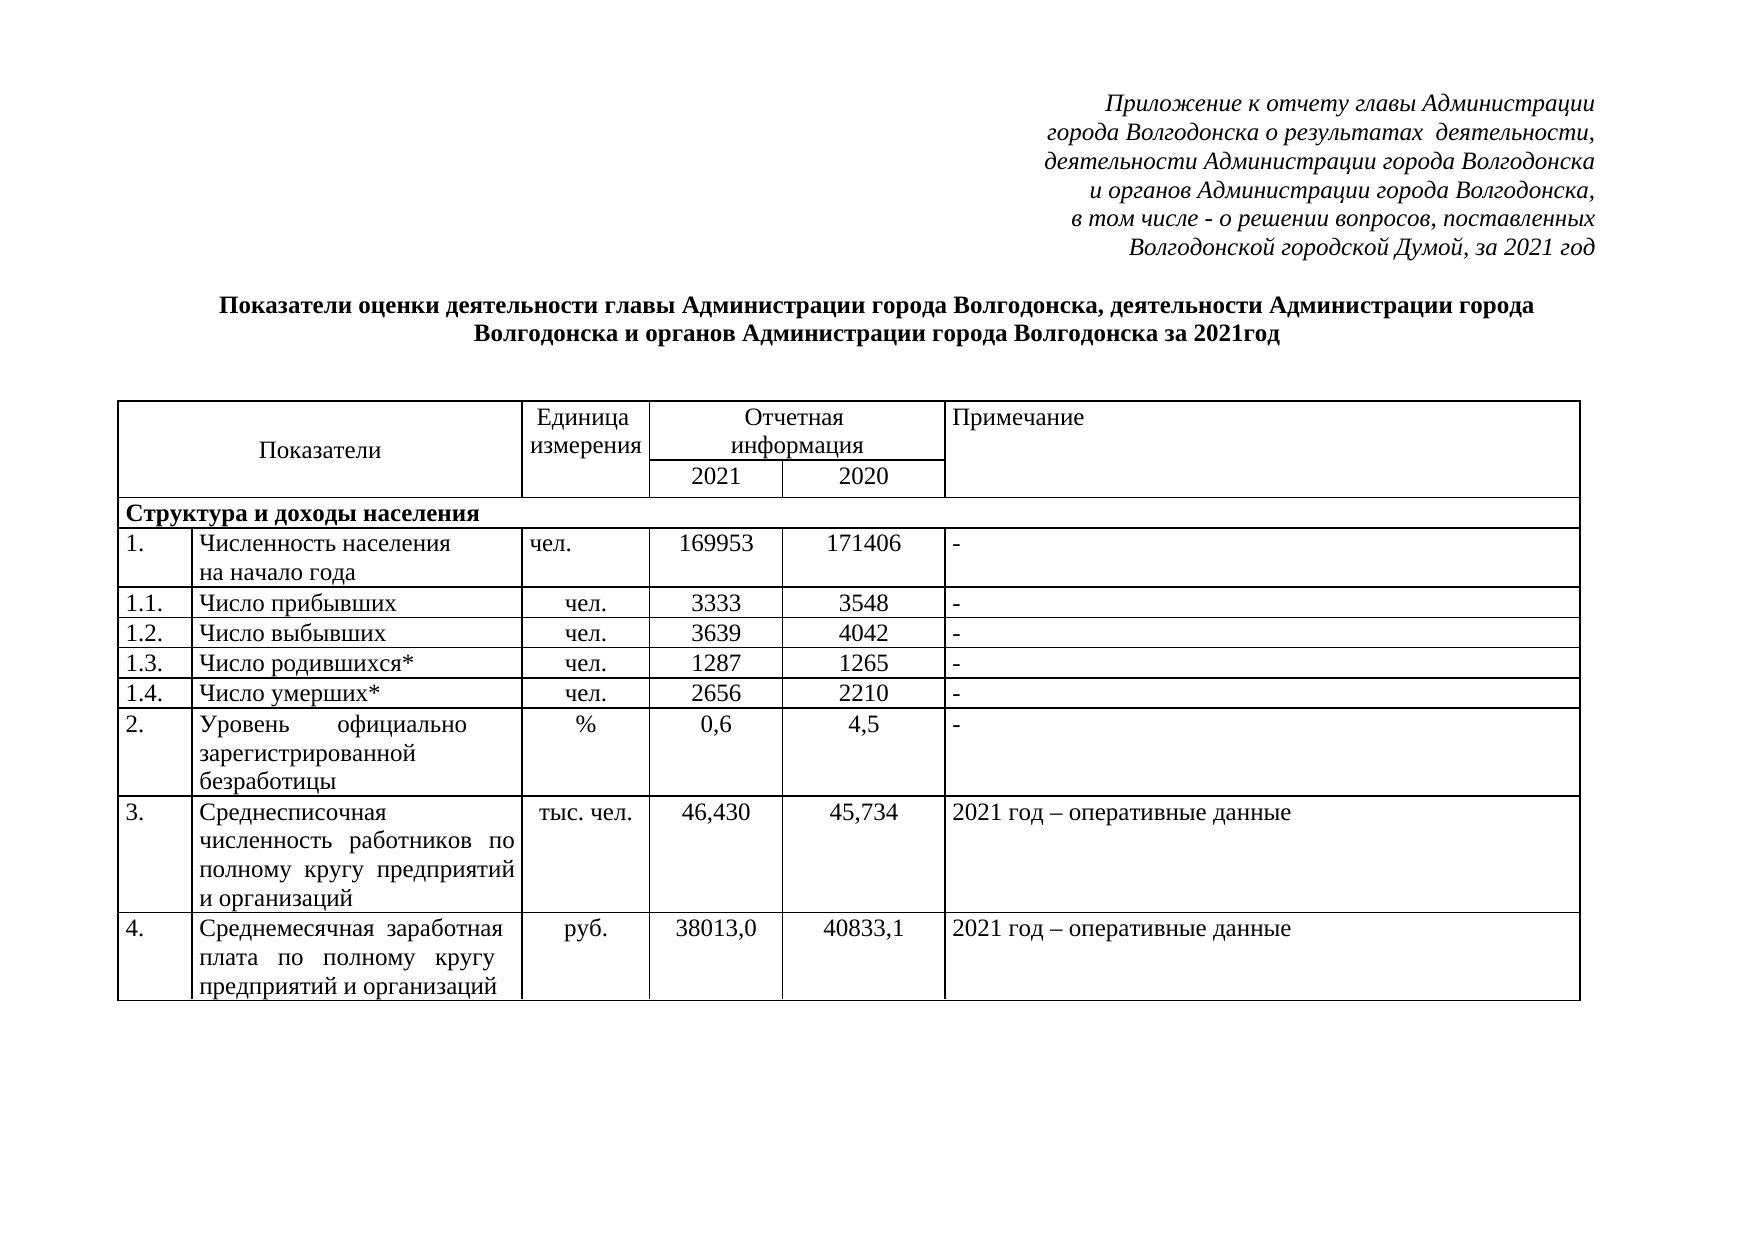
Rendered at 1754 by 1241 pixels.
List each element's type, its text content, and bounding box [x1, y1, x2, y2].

table_header Примечание [946, 402, 1579, 497]
table_header Единица измерения [523, 402, 649, 497]
table_cell 3. [119, 797, 191, 912]
text и органов Администрации города Волгодонска, [118, 175, 1595, 203]
table_cell 46,430 [650, 797, 782, 912]
table_cell 169953 [650, 529, 782, 586]
table_cell 1.2. [119, 618, 191, 647]
table_cell 2020 [783, 461, 944, 497]
table_cell Среднесписочная численность работников по полному кругу предприятий и организаций [193, 797, 521, 912]
table_cell 3639 [650, 618, 782, 647]
table_cell 2. [119, 709, 191, 795]
table_cell - [946, 709, 1579, 795]
table_cell Число выбывших [193, 618, 521, 647]
table_cell - [946, 679, 1579, 707]
table_cell 2021 год – оперативные данные [946, 913, 1579, 999]
table_cell 40833,1 [783, 913, 944, 999]
table_cell Среднемесячная заработная плата по полному кругу предприятий и организаций [193, 913, 521, 999]
table_cell - [946, 648, 1579, 677]
table_cell Уровень официально зарегистрированной безработицы [193, 709, 521, 795]
table_cell 45,734 [783, 797, 944, 912]
table_cell 2021 год – оперативные данные [946, 797, 1579, 912]
table_cell 2210 [783, 679, 944, 707]
table_cell руб. [523, 913, 649, 999]
table_cell Численность населения на начало года [193, 529, 521, 586]
table_cell 1265 [783, 648, 944, 677]
table_cell 4042 [783, 618, 944, 647]
text в том числе - о решении вопросов, поставленных [118, 203, 1595, 232]
table_cell чел. [523, 618, 649, 647]
table_cell Структура и доходы населения [119, 498, 1579, 527]
table_cell чел. [523, 588, 649, 616]
table_cell 1. [119, 529, 191, 586]
table_cell Число родившихся* [193, 648, 521, 677]
table_cell чел. [523, 648, 649, 677]
table_cell 1.1. [119, 588, 191, 616]
table_cell 1.3. [119, 648, 191, 677]
text деятельности Администрации города Волгодонска [118, 146, 1595, 175]
table_cell 0,6 [650, 709, 782, 795]
text Приложение к отчету главы Администрации [118, 88, 1595, 117]
table_cell 2021 [650, 461, 782, 497]
table_cell 4. [119, 913, 191, 999]
text города Волгодонска о результатах деятельности, [118, 117, 1595, 146]
table_header Показатели [119, 402, 521, 497]
table_cell тыс. чел. [523, 797, 649, 912]
text Показатели оценки деятельности главы Администрации города Волгодонска, деятельности Администрации города Волгодонска и органов Администрации города Волгодонска за 2021год [207, 290, 1547, 347]
table_cell чел. [523, 529, 649, 586]
table_cell 3548 [783, 588, 944, 616]
table_cell - [946, 529, 1579, 586]
table_cell Число умерших* [193, 679, 521, 707]
table_cell 1.4. [119, 679, 191, 707]
table_cell - [946, 588, 1579, 616]
table_cell 1287 [650, 648, 782, 677]
table_cell Число прибывших [193, 588, 521, 616]
table_cell 3333 [650, 588, 782, 616]
text Волгодонской городской Думой, за 2021 год [118, 232, 1595, 261]
table_cell - [946, 618, 1579, 647]
table_cell % [523, 709, 649, 795]
table_cell 4,5 [783, 709, 944, 795]
table_cell 38013,0 [650, 913, 782, 999]
table_cell чел. [523, 679, 649, 707]
table_cell 171406 [783, 529, 944, 586]
table_cell 2656 [650, 679, 782, 707]
table_header Отчетная информация [650, 402, 944, 459]
